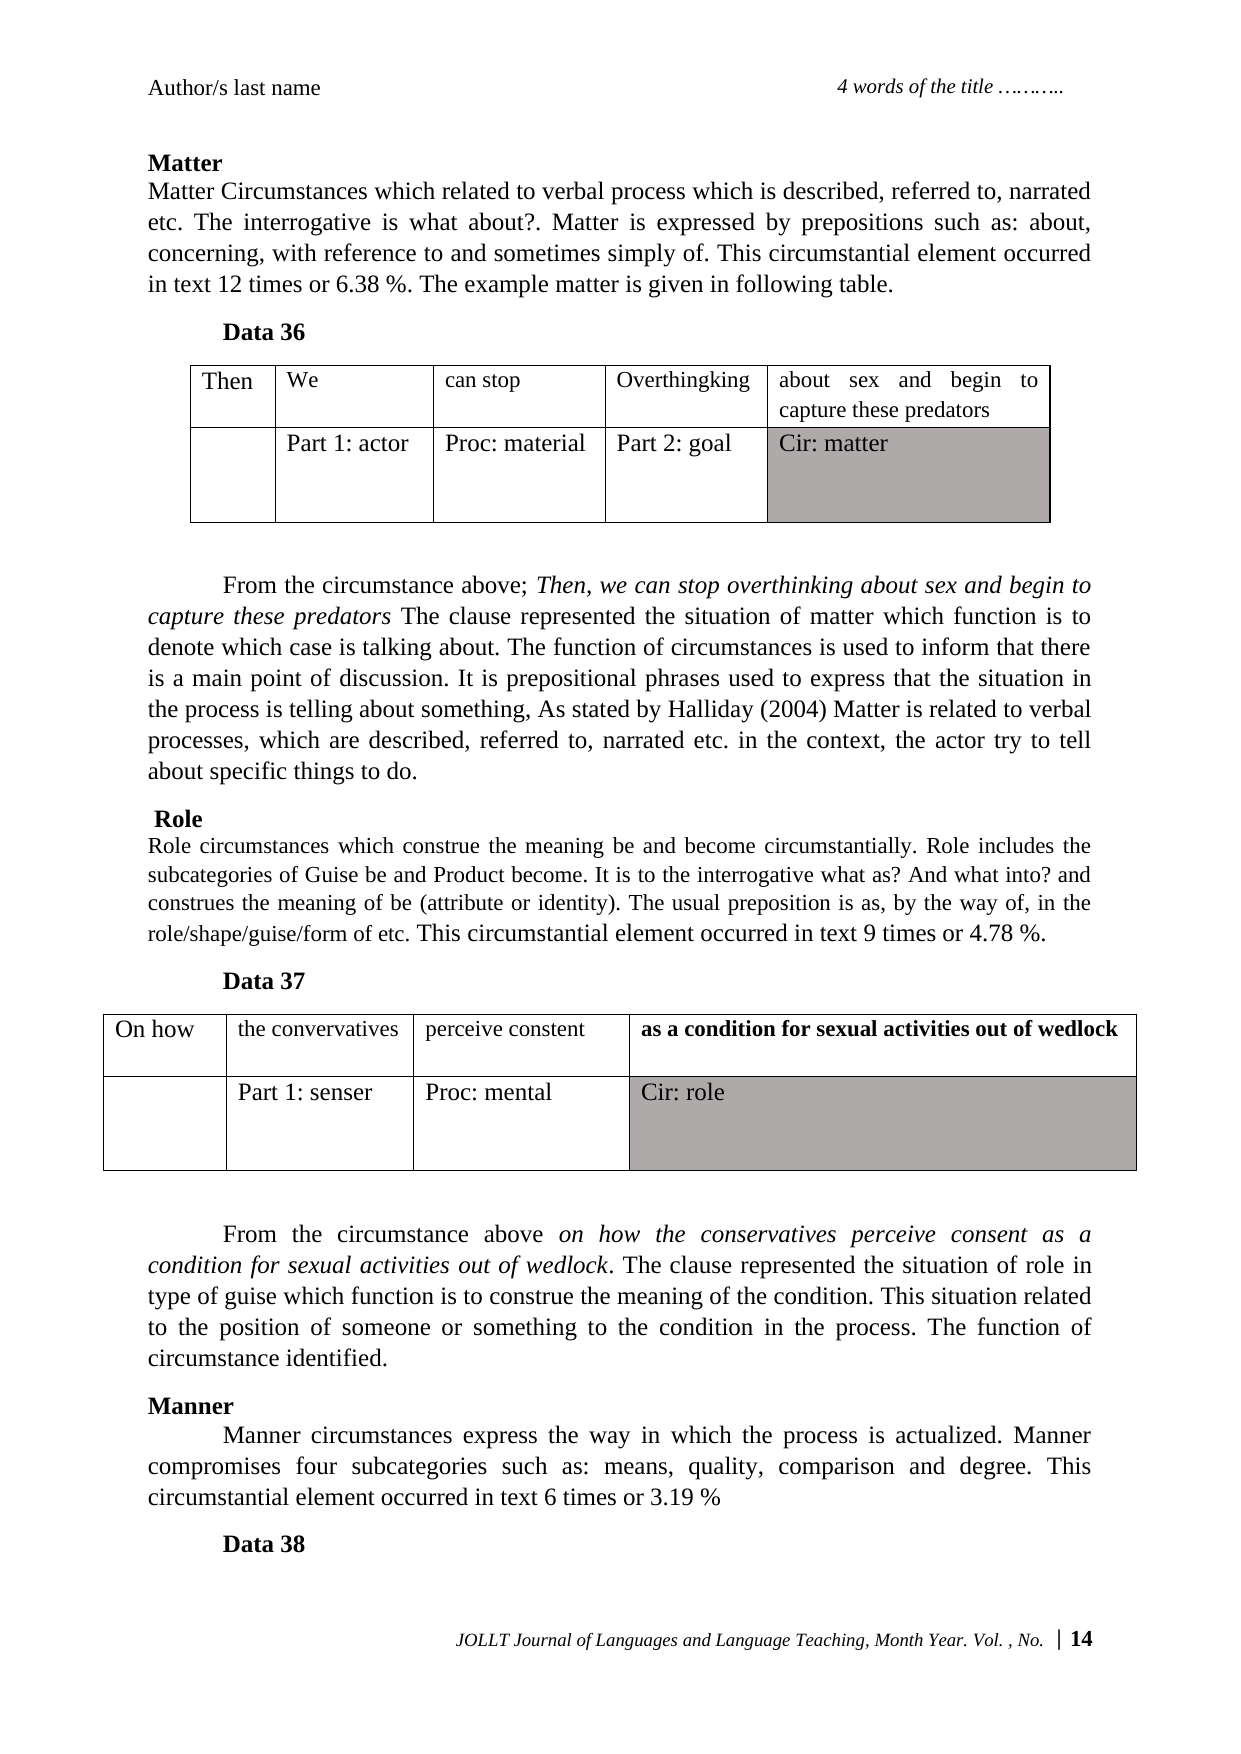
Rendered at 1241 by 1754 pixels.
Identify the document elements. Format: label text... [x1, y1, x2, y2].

text Role circumstances which construe the meaning be and become circumstantially. Role includes the subcategories of Guise be and Product become. It is to the interrogative what as? And what into? and construes the meaning of be (attribute or identity). The usual preposition is as, by the way of, in the role/shape/guise/form of etc. This circumstantial element occurred in text 9 times or 4.78 %. [148, 833, 1092, 947]
text Data 36 [148, 317, 1092, 346]
table_header perceive constent [414, 1015, 629, 1076]
table_cell Cir: matter [768, 428, 1049, 522]
text Manner circumstances express the way in which the process is actualized. Manner compromises four subcategories such as: means, quality, comparison and degree. This circumstantial element occurred in text 6 times or 3.19 % [148, 1420, 1092, 1511]
table_cell Proc: mental [414, 1077, 629, 1170]
table_cell [191, 428, 275, 522]
table_header as a condition for sexual activities out of wedlock [630, 1015, 1136, 1076]
table_cell Part 1: senser [227, 1077, 413, 1170]
text Manner [148, 1391, 1092, 1420]
table_header about sex and begin to capture these predators [768, 366, 1049, 427]
table_cell Part 1: actor [276, 428, 433, 522]
text Matter Circumstances which related to verbal process which is described, referred to, narrated etc. The interrogative is what about?. Matter is expressed by prepositions such as: about, concerning, with reference to and sometimes simply of. This circumstantial element occurred in text 12 times or 6.38 %. The example matter is given in following table. [148, 176, 1092, 298]
text Data 37 [148, 966, 1092, 994]
text From the circumstance above on how the conservatives perceive consent as a condition for sexual activities out of wedlock. The clause represented the situation of role in type of guise which function is to construe the meaning of the condition. This situation related to the position of someone or something to the condition in the process. The function of circumstance identified. [148, 1219, 1092, 1372]
table_cell Cir: role [630, 1077, 1136, 1170]
table_header the convervatives [227, 1015, 413, 1076]
table_header Then [191, 366, 275, 427]
table_header can stop [434, 366, 605, 427]
text Data 38 [148, 1529, 1092, 1558]
text Role [148, 804, 1092, 833]
table_header Overthingking [606, 366, 767, 427]
table_header On how [104, 1015, 226, 1076]
text From the circumstance above; Then, we can stop overthinking about sex and begin to capture these predators The clause represented the situation of matter which function is to denote which case is talking about. The function of circumstances is used to inform that there is a main point of discussion. It is prepositional phrases used to express that the situation in the process is telling about something, As stated by Halliday (2004) Matter is related to verbal processes, which are described, referred to, narrated etc. in the context, the actor try to tell about specific things to do. [148, 570, 1092, 785]
table_cell Part 2: goal [606, 428, 767, 522]
table_cell Proc: material [434, 428, 605, 522]
text Matter [148, 148, 1092, 176]
table_header We [276, 366, 433, 427]
table_cell [104, 1077, 226, 1170]
